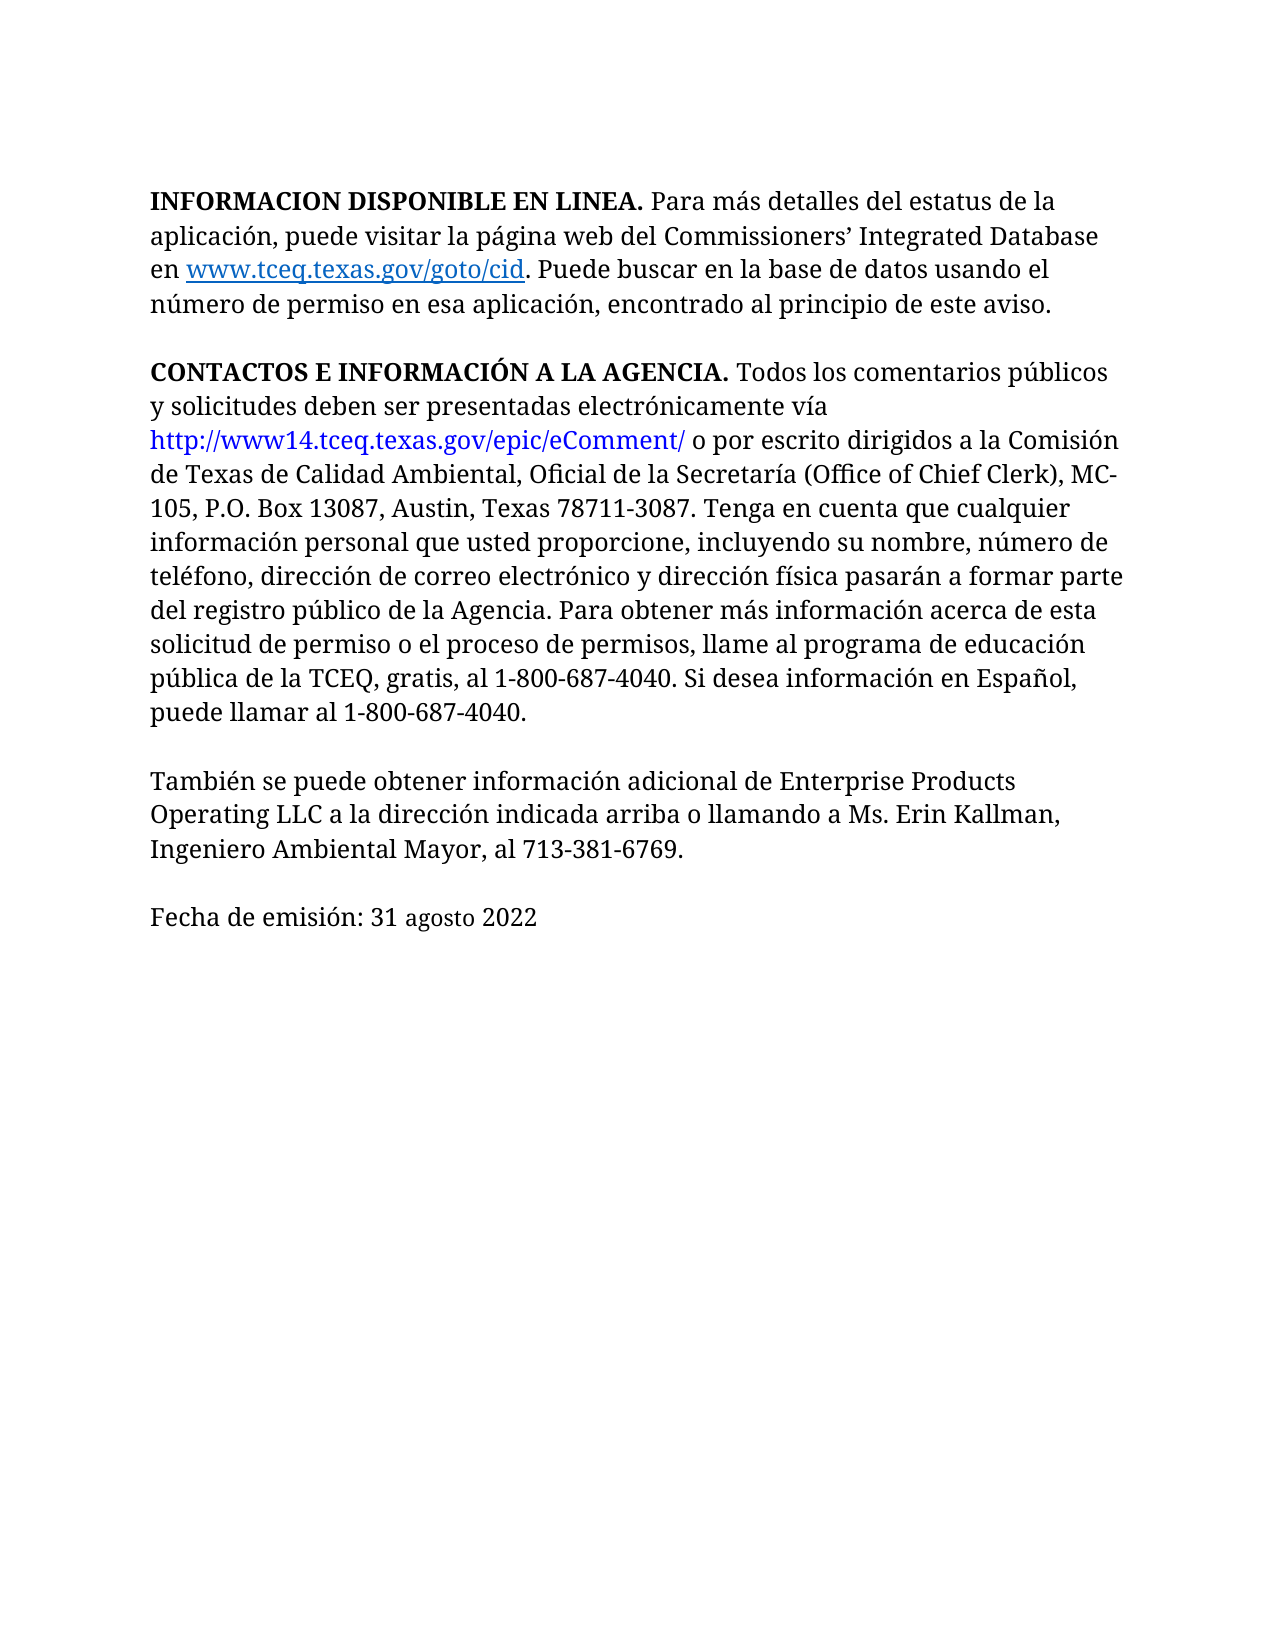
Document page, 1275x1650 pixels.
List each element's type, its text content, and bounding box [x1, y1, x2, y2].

text CONTACTOS E INFORMACIÓN A LA AGENCIA. Todos los comentarios públicos y solicitudes deben ser presentadas electrónicamente vía http://www14.tceq.texas.gov/epic/eComment/ o por escrito dirigidos a la Comisión de Texas de Calidad Ambiental, Oficial de la Secretaría (Office of Chief Clerk), MC-105, P.O. Box 13087, Austin, Texas 78711-3087. Tenga en cuenta que cualquier información personal que usted proporcione, incluyendo su nombre, número de teléfono, dirección de correo electrónico y dirección física pasarán a formar parte del registro público de la Agencia. Para obtener más información acerca de esta solicitud de permiso o el proceso de permisos, llame al programa de educación pública de la TCEQ, gratis, al 1-800-687-4040. Si desea información en Español, puede llamar al 1-800-687-4040. [150, 354, 1125, 729]
text Fecha de emisión: 31 agosto 2022 [150, 899, 1125, 933]
text También se puede obtener información adicional de Enterprise Products Operating LLC a la dirección indicada arriba o llamando a Ms. Erin Kallman, Ingeniero Ambiental Mayor, al 713-381-6769. [150, 763, 1125, 865]
text INFORMACION DISPONIBLE EN LINEA. Para más detalles del estatus de la aplicación, puede visitar la página web del Commissioners’ Integrated Database en www.tceq.texas.gov/goto/cid. Puede buscar en la base de datos usando el número de permiso en esa aplicación, encontrado al principio de este aviso. [150, 184, 1125, 320]
